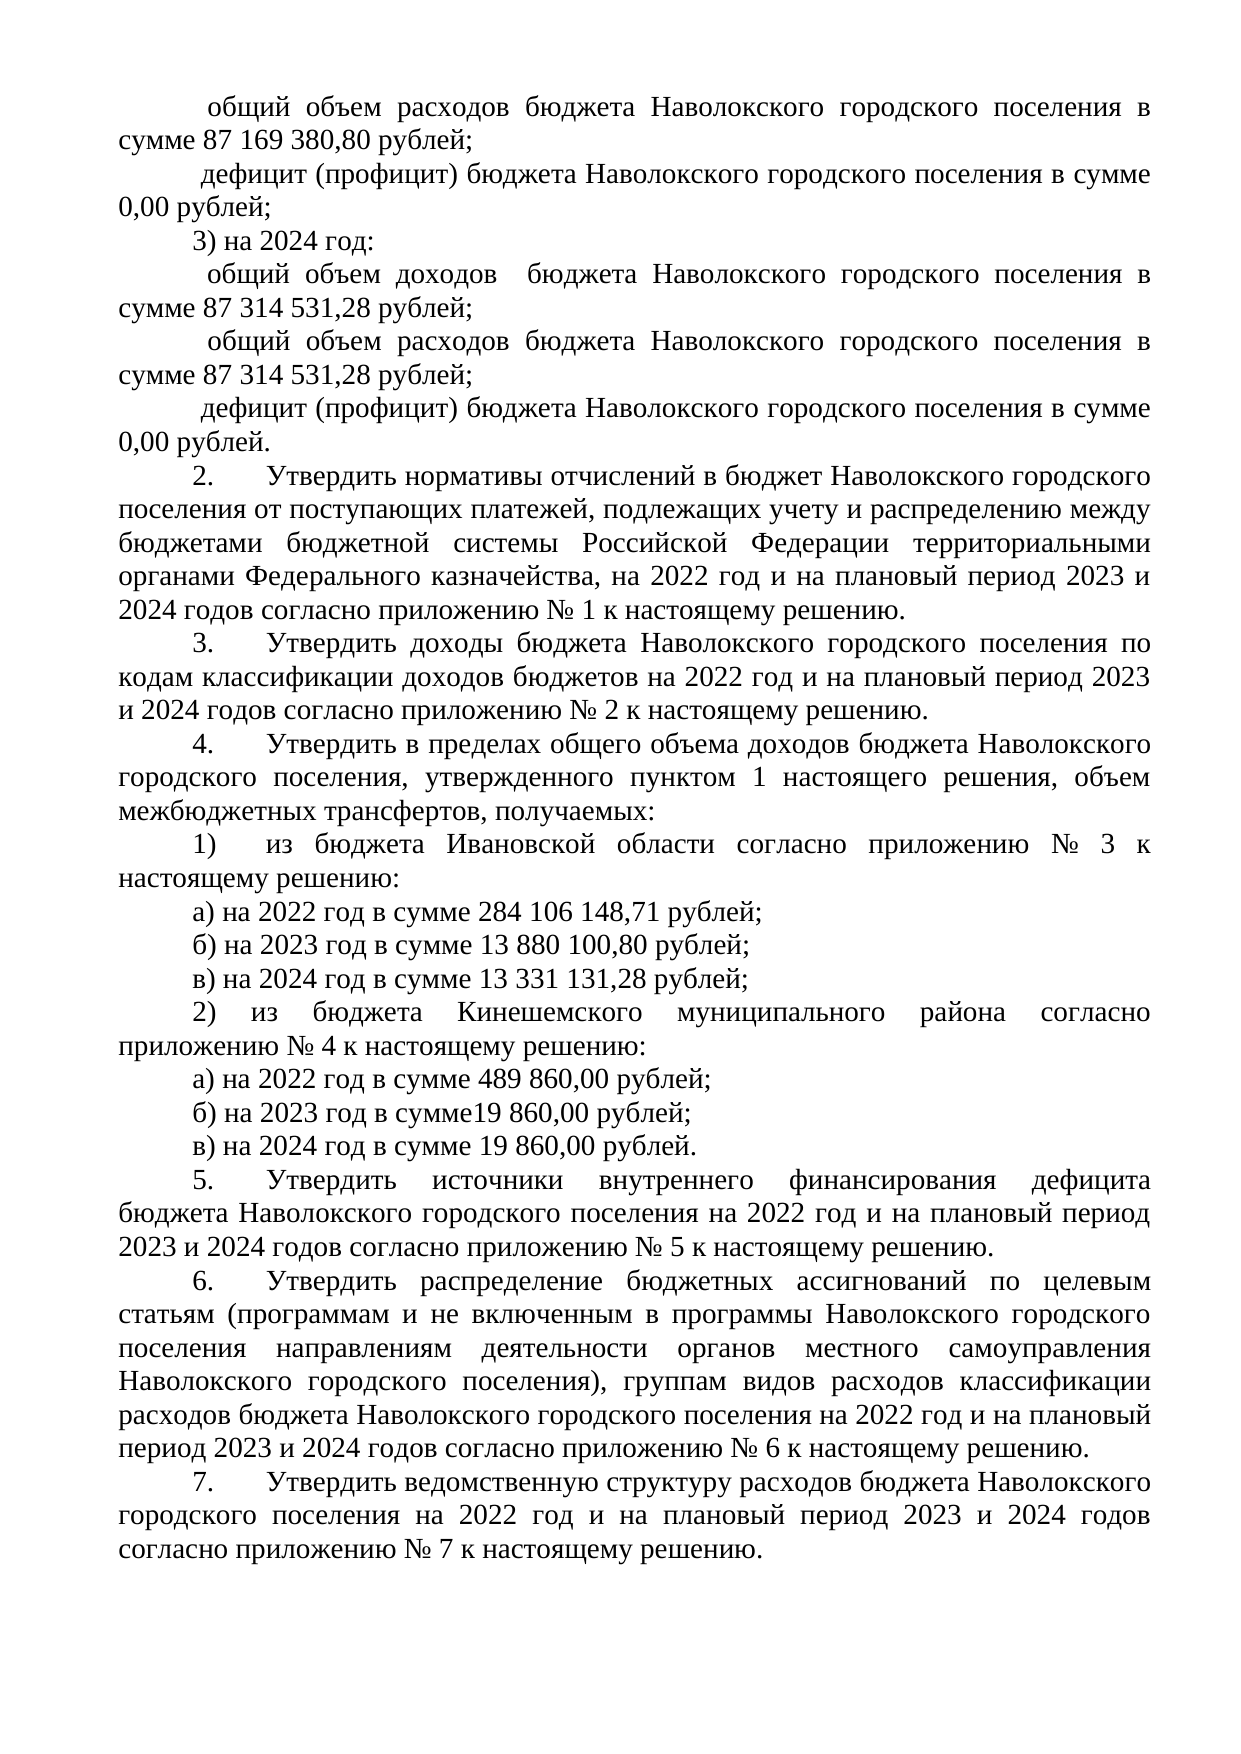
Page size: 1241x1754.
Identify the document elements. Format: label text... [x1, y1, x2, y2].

text дефицит (профицит) бюджета Наволокского городского поселения в сумме 0,00 рублей. [118, 391, 1152, 458]
list Утвердить источники внутреннего финансирования дефицита бюджета Наволокского городского поселения на 2022 год и на плановый период 2023 и 2024 годов согласно приложению № 5 к настоящему решению. [118, 1162, 1152, 1263]
list б) на 2023 год в сумме 13 880 100,80 рублей; [118, 927, 1152, 961]
list Утвердить нормативы отчислений в бюджет Наволокского городского поселения от поступающих платежей, подлежащих учету и распределению между бюджетами бюджетной системы Российской Федерации территориальными органами Федерального казначейства, на 2022 год и на плановый период 2023 и 2024 годов согласно приложению № 1 к настоящему решению. [118, 458, 1152, 625]
list Утвердить в пределах общего объема доходов бюджета Наволокского городского поселения, утвержденного пунктом 1 настоящего решения, объем межбюджетных трансфертов, получаемых: [118, 726, 1152, 827]
text общий объем доходов бюджета Наволокского городского поселения в сумме 87 314 531,28 рублей; [118, 256, 1152, 323]
list в) на 2024 год в сумме 19 860,00 рублей. [118, 1128, 1152, 1162]
text 3) на 2024 год: [118, 223, 1152, 256]
list Утвердить ведомственную структуру расходов бюджета Наволокского городского поселения на 2022 год и на плановый период 2023 и 2024 годов согласно приложению № 7 к настоящему решению. [118, 1464, 1152, 1564]
list из бюджета Ивановской области согласно приложению № 3 к настоящему решению: [118, 827, 1152, 894]
list в) на 2024 год в сумме 13 331 131,28 рублей; [118, 961, 1152, 994]
list а) на 2022 год в сумме 284 106 148,71 рублей; [118, 894, 1152, 927]
list 2) из бюджета Кинешемского муниципального района согласно приложению № 4 к настоящему решению: [118, 994, 1152, 1061]
text общий объем расходов бюджета Наволокского городского поселения в сумме 87 314 531,28 рублей; [118, 323, 1152, 391]
text общий объем расходов бюджета Наволокского городского поселения в сумме 87 169 380,80 рублей; [118, 89, 1152, 156]
list б) на 2023 год в сумме19 860,00 рублей; [118, 1095, 1152, 1128]
list а) на 2022 год в сумме 489 860,00 рублей; [118, 1061, 1152, 1095]
list Утвердить доходы бюджета Наволокского городского поселения по кодам классификации доходов бюджетов на 2022 год и на плановый период 2023 и 2024 годов согласно приложению № 2 к настоящему решению. [118, 625, 1152, 726]
text дефицит (профицит) бюджета Наволокского городского поселения в сумме 0,00 рублей; [118, 156, 1152, 223]
list Утвердить распределение бюджетных ассигнований по целевым статьям (программам и не включенным в программы Наволокского городского поселения направлениям деятельности органов местного самоуправления Наволокского городского поселения), группам видов расходов классификации расходов бюджета Наволокского городского поселения на 2022 год и на плановый период 2023 и 2024 годов согласно приложению № 6 к настоящему решению. [118, 1263, 1152, 1464]
